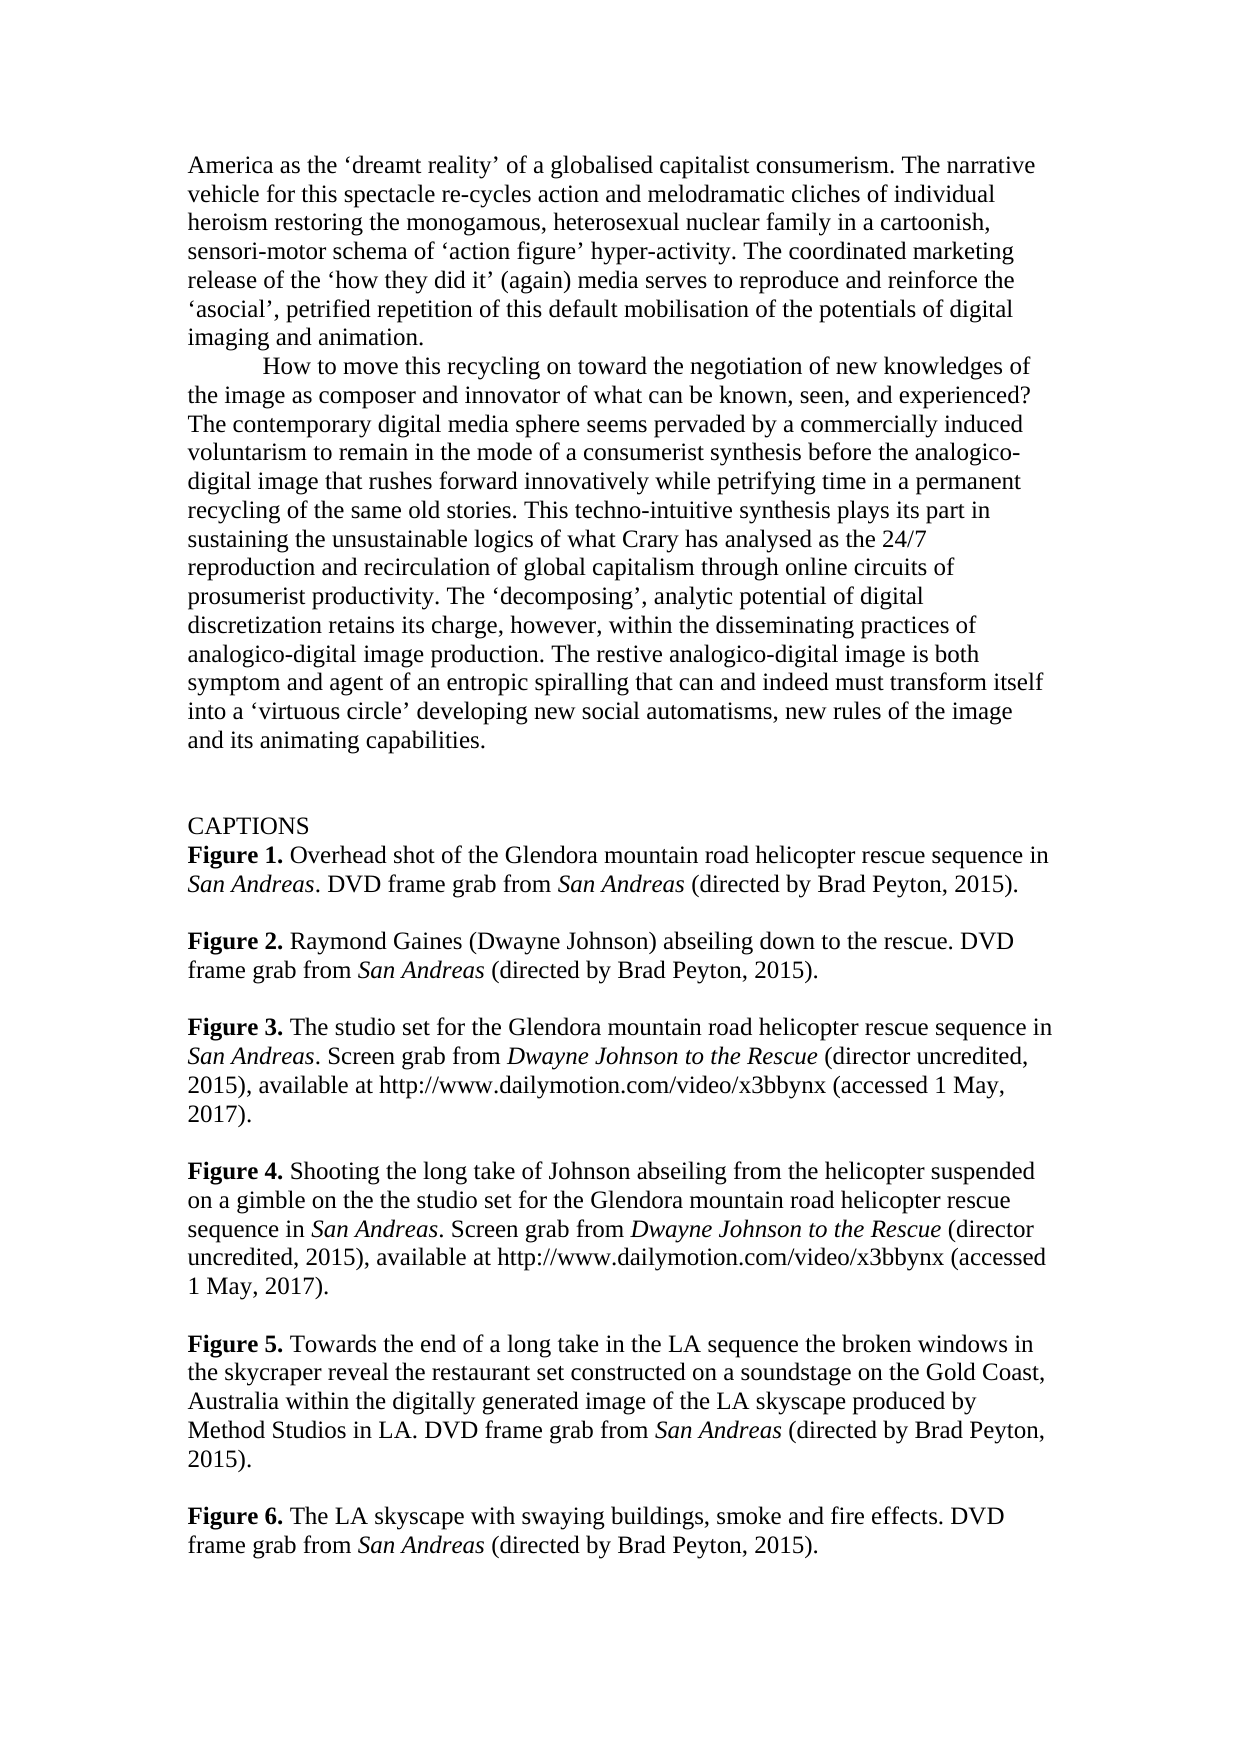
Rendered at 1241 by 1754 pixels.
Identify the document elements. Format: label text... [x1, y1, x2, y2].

text Figure 2. Raymond Gaines (Dwayne Johnson) abseiling down to the rescue. DVD frame grab from San Andreas (directed by Brad Peyton, 2015). [187, 926, 1053, 984]
text Figure 5. Towards the end of a long take in the LA sequence the broken windows in the skycraper reveal the restaurant set constructed on a soundstage on the Gold Coast, Australia within the digitally generated image of the LA skyscape produced by Method Studios in LA. DVD frame grab from San Andreas (directed by Brad Peyton, 2015). [187, 1329, 1053, 1472]
text Figure 3. The studio set for the Glendora mountain road helicopter rescue sequence in San Andreas. Screen grab from Dwayne Johnson to the Rescue (director uncredited, 2015), available at http://www.dailymotion.com/video/x3bbynx (accessed 1 May, 2017). [187, 1012, 1053, 1127]
text Figure 1. Overhead shot of the Glendora mountain road helicopter rescue sequence in San Andreas. DVD frame grab from San Andreas (directed by Brad Peyton, 2015). [187, 840, 1053, 897]
text This is the chance of the analogico-digital image as it presented and continues to present itself in the epochal suspension of the analogue image. The cultural-political stakes of the ‘petrified unrest’ that has been maintained in the intervening twenty years of the digitally animated commercial global cinema emerge then as what Stiegler (along with Daniel Ross) characterise as the ‘asocial’ and ‘entropic’ inhibition of this attainment of a critical, analytic relation to the image. This kind of critical relation would open onto and be instantiated in the formation of more ‘social automatisms’ of audiovisual culture. Today, however, the ‘techno-intuitive’ knowledge of the digitally animated and composed live action cinema image is caught cycling between two kinds of belief in the ‘dreamt reality’ that Leslie evokes as the compulsively returning fantasy of contemporary hypercapitalism. These two beliefs and this fantasy are exemplified in the spectacle and the marketing of San Andreas. The governing logic of its massive investment in cutting edge analogico-digital technology is directed toward the photo-realist affirmation of the spectacular eventfulness of destruction and rebuilding that amounts to a petrified reanimation of America as the ‘dreamt reality’ of a globalised capitalist consumerism. The narrative vehicle for this spectacle re-cycles action and melodramatic cliches of individual heroism restoring the monogamous, heterosexual nuclear family in a cartoonish, sensori-motor schema of ‘action figure’ hyper-activity. The coordinated marketing release of the ‘how they did it’ (again) media serves to reproduce and reinforce the ‘asocial’, petrified repetition of this default mobilisation of the potentials of digital imaging and animation. [187, 150, 1053, 351]
text CAPTIONS [187, 811, 1053, 840]
text How to move this recycling on toward the negotiation of new knowledges of the image as composer and innovator of what can be known, seen, and experienced? The contemporary digital media sphere seems pervaded by a commercially induced voluntarism to remain in the mode of a consumerist synthesis before the analogico-digital image that rushes forward innovatively while petrifying time in a permanent recycling of the same old stories. This techno-intuitive synthesis plays its part in sustaining the unsustainable logics of what Crary has analysed as the 24/7 reproduction and recirculation of global capitalism through online circuits of prosumerist productivity. The ‘decomposing’, analytic potential of digital discretization retains its charge, however, within the disseminating practices of analogico-digital image production. The restive analogico-digital image is both symptom and agent of an entropic spiralling that can and indeed must transform itself into a ‘virtuous circle’ developing new social automatisms, new rules of the image and its animating capabilities. [187, 351, 1053, 754]
text Figure 6. The LA skyscape with swaying buildings, smoke and fire effects. DVD frame grab from San Andreas (directed by Brad Peyton, 2015). [187, 1501, 1053, 1559]
text Figure 4. Shooting the long take of Johnson abseiling from the helicopter suspended on a gimble on the the studio set for the Glendora mountain road helicopter rescue sequence in San Andreas. Screen grab from Dwayne Johnson to the Rescue (director uncredited, 2015), available at http://www.dailymotion.com/video/x3bbynx (accessed 1 May, 2017). [187, 1156, 1053, 1300]
